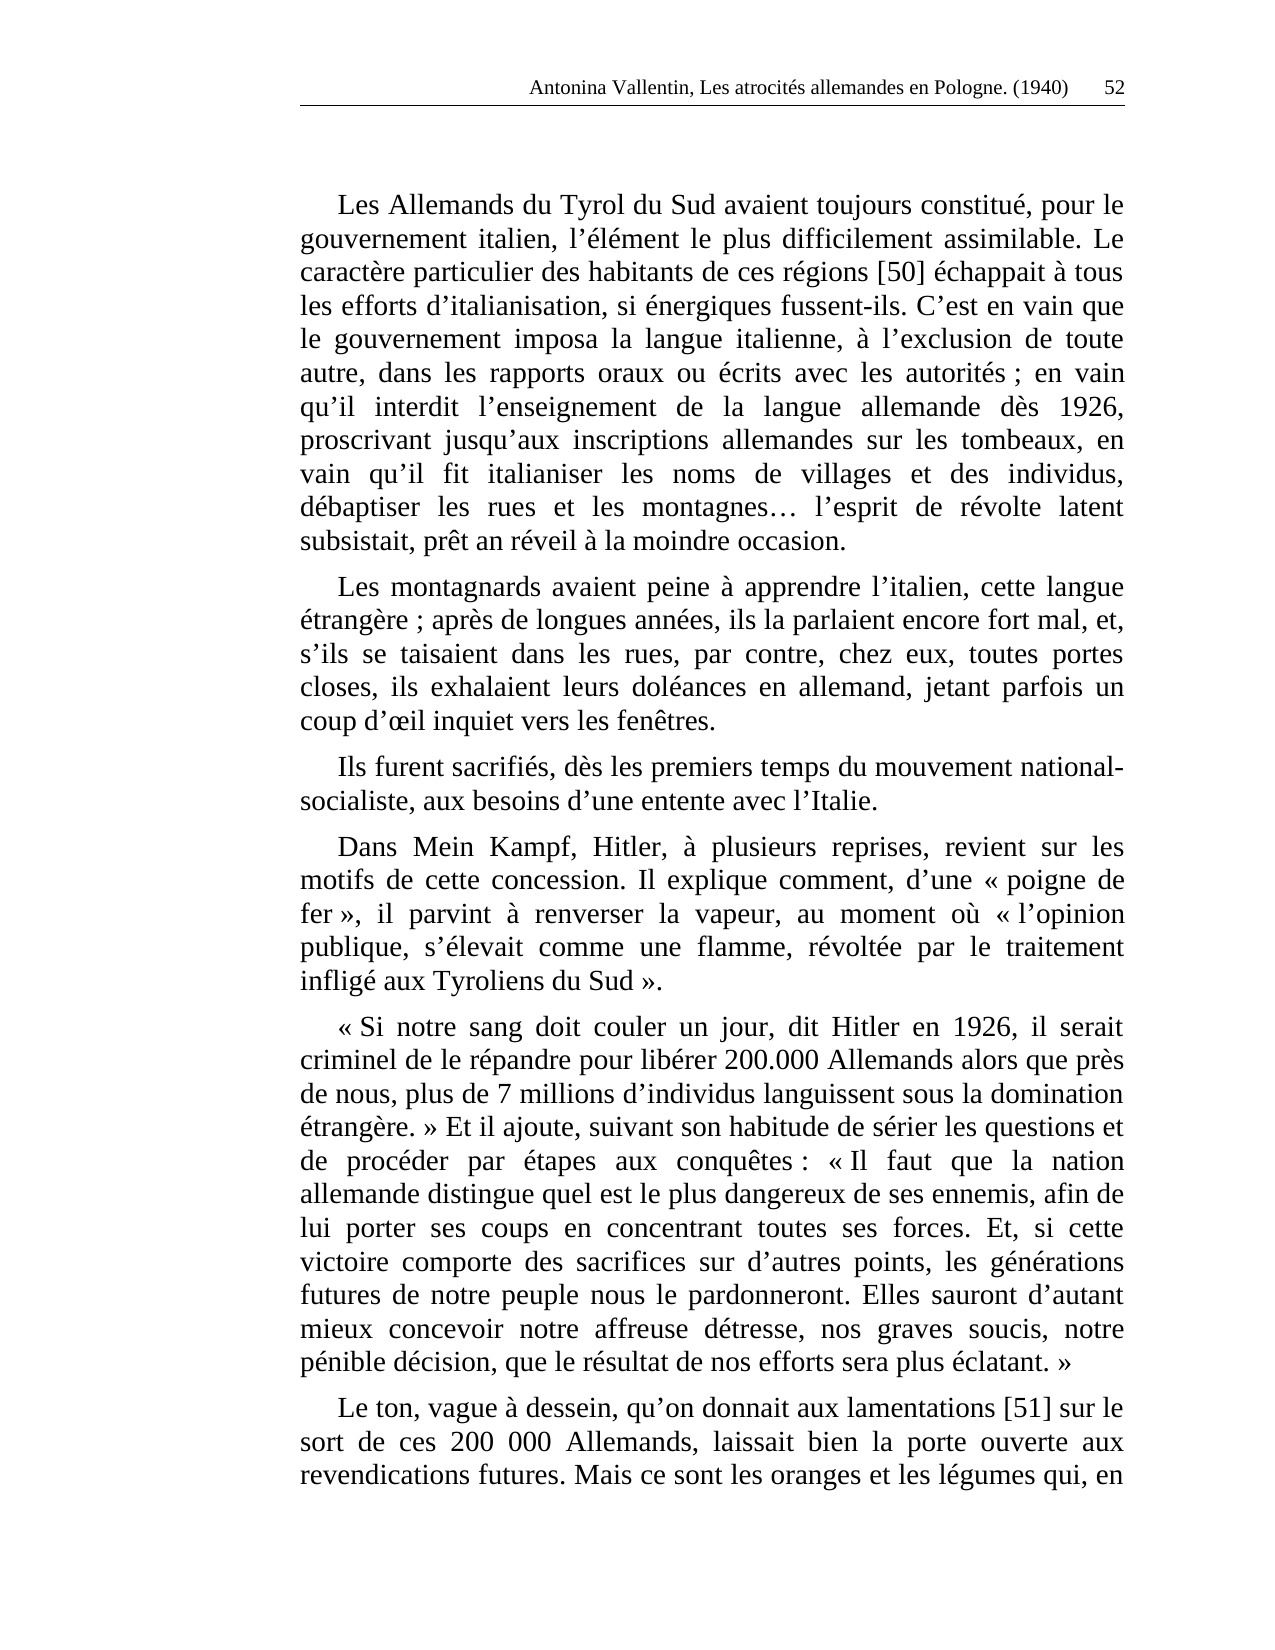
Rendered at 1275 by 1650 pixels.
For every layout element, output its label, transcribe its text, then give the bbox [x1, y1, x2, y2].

text Les montagnards avaient peine à apprendre l’italien, cette langue étrangère ; après de longues années, ils la parlaient encore fort mal, et, s’ils se taisaient dans les rues, par contre, chez eux, toutes portes closes, ils exhalaient leurs doléances en allemand, jetant parfois un coup d’œil inquiet vers les fenêtres. [300, 569, 1125, 737]
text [300, 1390, 1125, 1491]
text Ils furent sacrifiés, dès les premiers temps du mouvement national-socialiste, aux besoins d’une entente avec l’Italie. [300, 749, 1125, 816]
text « Si notre sang doit couler un jour, dit Hitler en 1926, il serait criminel de le répandre pour libérer 200.000 Allemands alors que près de nous, plus de 7 millions d’individus languissent sous la domination étrangère. » Et il ajoute, suivant son habitude de sérier les questions et de procéder par étapes aux conquêtes : « Il faut que la nation allemande distingue quel est le plus dangereux de ses ennemis, afin de lui porter ses coups en concentrant toutes ses forces. Et, si cette victoire comporte des sacrifices sur d’autres points, les générations futures de notre peuple nous le pardonneront. Elles sauront d’autant mieux concevoir notre affreuse détresse, nos graves soucis, notre pénible décision, que le résultat de nos efforts sera plus éclatant. » [300, 1009, 1125, 1378]
text Les Allemands du Tyrol du Sud avaient toujours constitué, pour le gouvernement italien, l’élément le plus difficilement assimilable. Le caractère particulier des habitants de ces régions [50] échappait à tous les efforts d’italianisation, si énergiques fussent-ils. C’est en vain que le gouvernement imposa la langue italienne, à l’exclusion de toute autre, dans les rapports oraux ou écrits avec les autorités ; en vain qu’il interdit l’enseignement de la langue allemande dès 1926, proscrivant jusqu’aux inscriptions allemandes sur les tombeaux, en vain qu’il fit italianiser les noms de villages et des individus, débaptiser les rues et les montagnes… l’esprit de révolte latent subsistait, prêt an réveil à la moindre occasion. [300, 187, 1125, 556]
text Dans Mein Kampf, Hitler, à plusieurs reprises, revient sur les motifs de cette concession. Il explique comment, d’une « poigne de fer », il parvint à renverser la vapeur, au moment où « l’opinion publique, s’élevait comme une flamme, révoltée par le traitement infligé aux Tyroliens du Sud ». [300, 829, 1125, 996]
